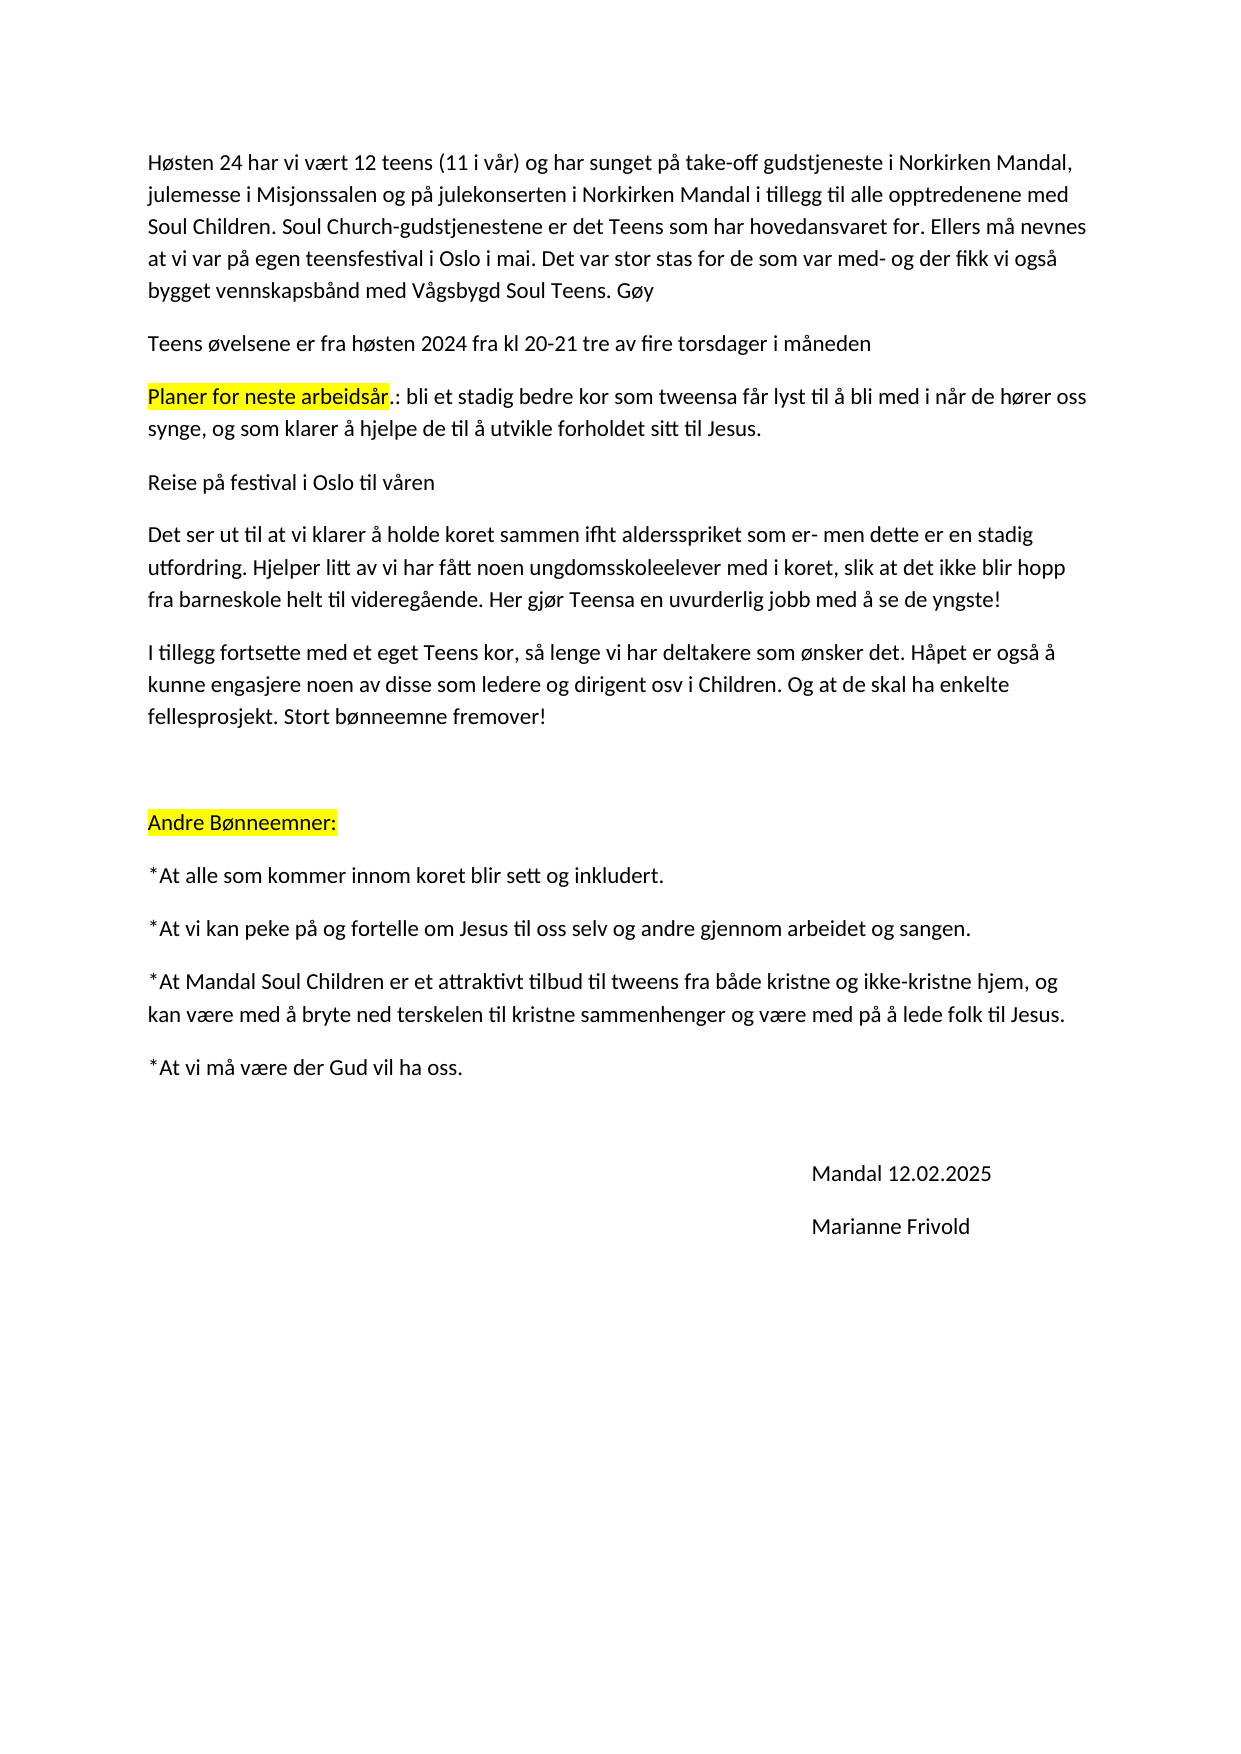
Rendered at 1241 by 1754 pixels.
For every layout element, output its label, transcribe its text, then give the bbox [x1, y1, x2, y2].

text I tillegg fortsette med et eget Teens kor, så lenge vi har deltakere som ønsker det. Håpet er også å kunne engasjere noen av disse som ledere og dirigent osv i Children. Og at de skal ha enkelte fellesprosjekt. Stort bønneemne fremover! [148, 638, 1093, 730]
text Andre Bønneemner: [148, 808, 1093, 836]
text *At vi kan peke på og fortelle om Jesus til oss selv og andre gjennom arbeidet og sangen. [148, 914, 1093, 942]
text Det ser ut til at vi klarer å holde koret sammen ifht aldersspriket som er- men dette er en stadig utfordring. Hjelper litt av vi har fått noen ungdomsskoleelever med i koret, slik at det ikke blir hopp fra barneskole helt til videregående. Her gjør Teensa en uvurderlig jobb med å se de yngste! [148, 521, 1093, 613]
text Reise på festival i Oslo til våren [148, 468, 1093, 496]
text Planer for neste arbeidsår.: bli et stadig bedre kor som tweensa får lyst til å bli med i når de hører oss synge, og som klarer å hjelpe de til å utvikle forholdet sitt til Jesus. [148, 382, 1093, 443]
text Mandal 12.02.2025 [148, 1159, 1093, 1187]
text Marianne Frivold [148, 1212, 1093, 1240]
text *At Mandal Soul Children er et attraktivt tilbud til tweens fra både kristne og ikke-kristne hjem, og kan være med å bryte ned terskelen til kristne sammenhenger og være med på å lede folk til Jesus. [148, 967, 1093, 1028]
text Teens øvelsene er fra høsten 2024 fra kl 20-21 tre av fire torsdager i måneden [148, 329, 1093, 357]
text *At alle som kommer innom koret blir sett og inkludert. [148, 861, 1093, 889]
text Høsten 24 har vi vært 12 teens (11 i vår) og har sunget på take-off gudstjeneste i Norkirken Mandal, julemesse i Misjonssalen og på julekonserten i Norkirken Mandal i tillegg til alle opptredenene med Soul Children. Soul Church-gudstjenestene er det Teens som har hovedansvaret for. Ellers må nevnes at vi var på egen teensfestival i Oslo i mai. Det var stor stas for de som var med- og der fikk vi også bygget vennskapsbånd med Vågsbygd Soul Teens. Gøy [148, 148, 1093, 304]
text *At vi må være der Gud vil ha oss. [148, 1053, 1093, 1081]
